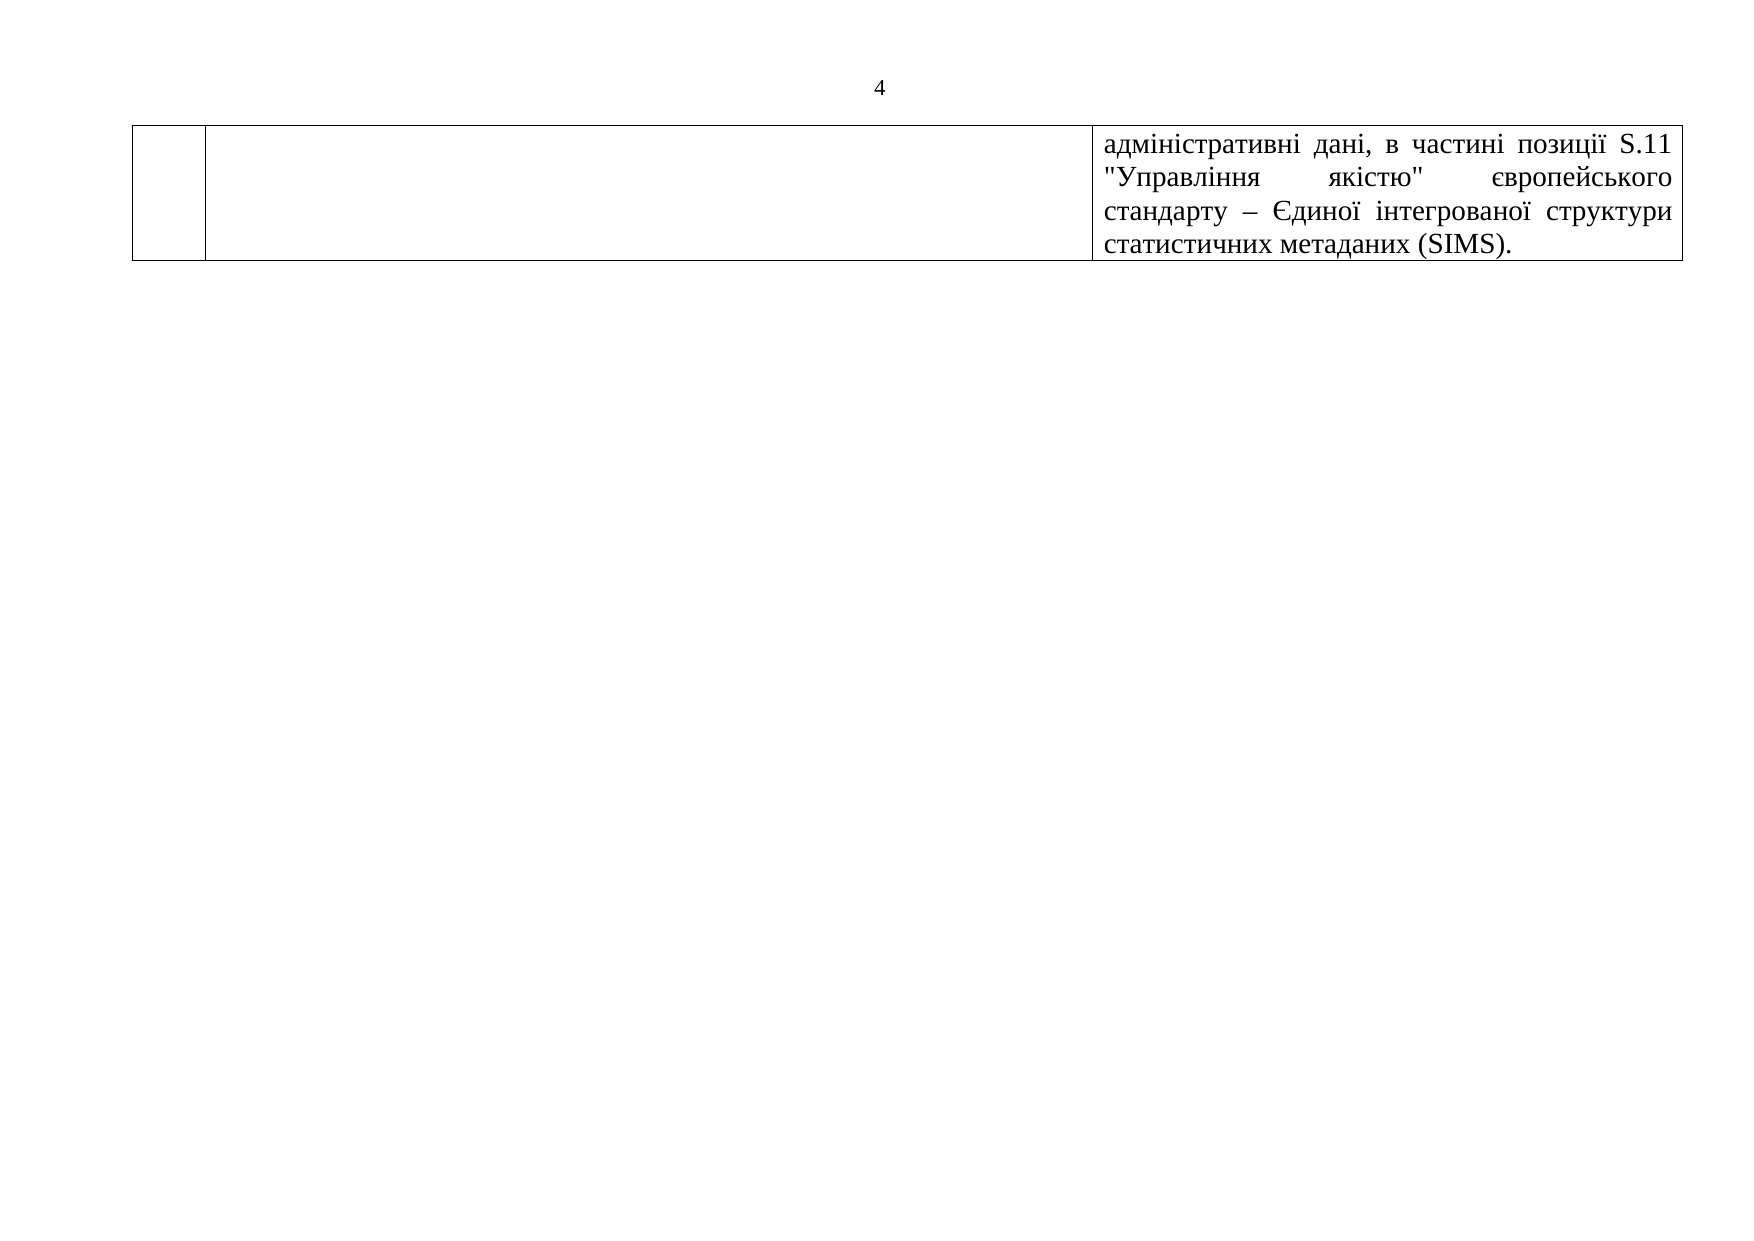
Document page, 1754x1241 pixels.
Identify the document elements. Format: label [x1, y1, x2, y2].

table_cell [206, 126, 1092, 260]
table_cell [133, 126, 205, 260]
table_cell [1093, 126, 1682, 260]
